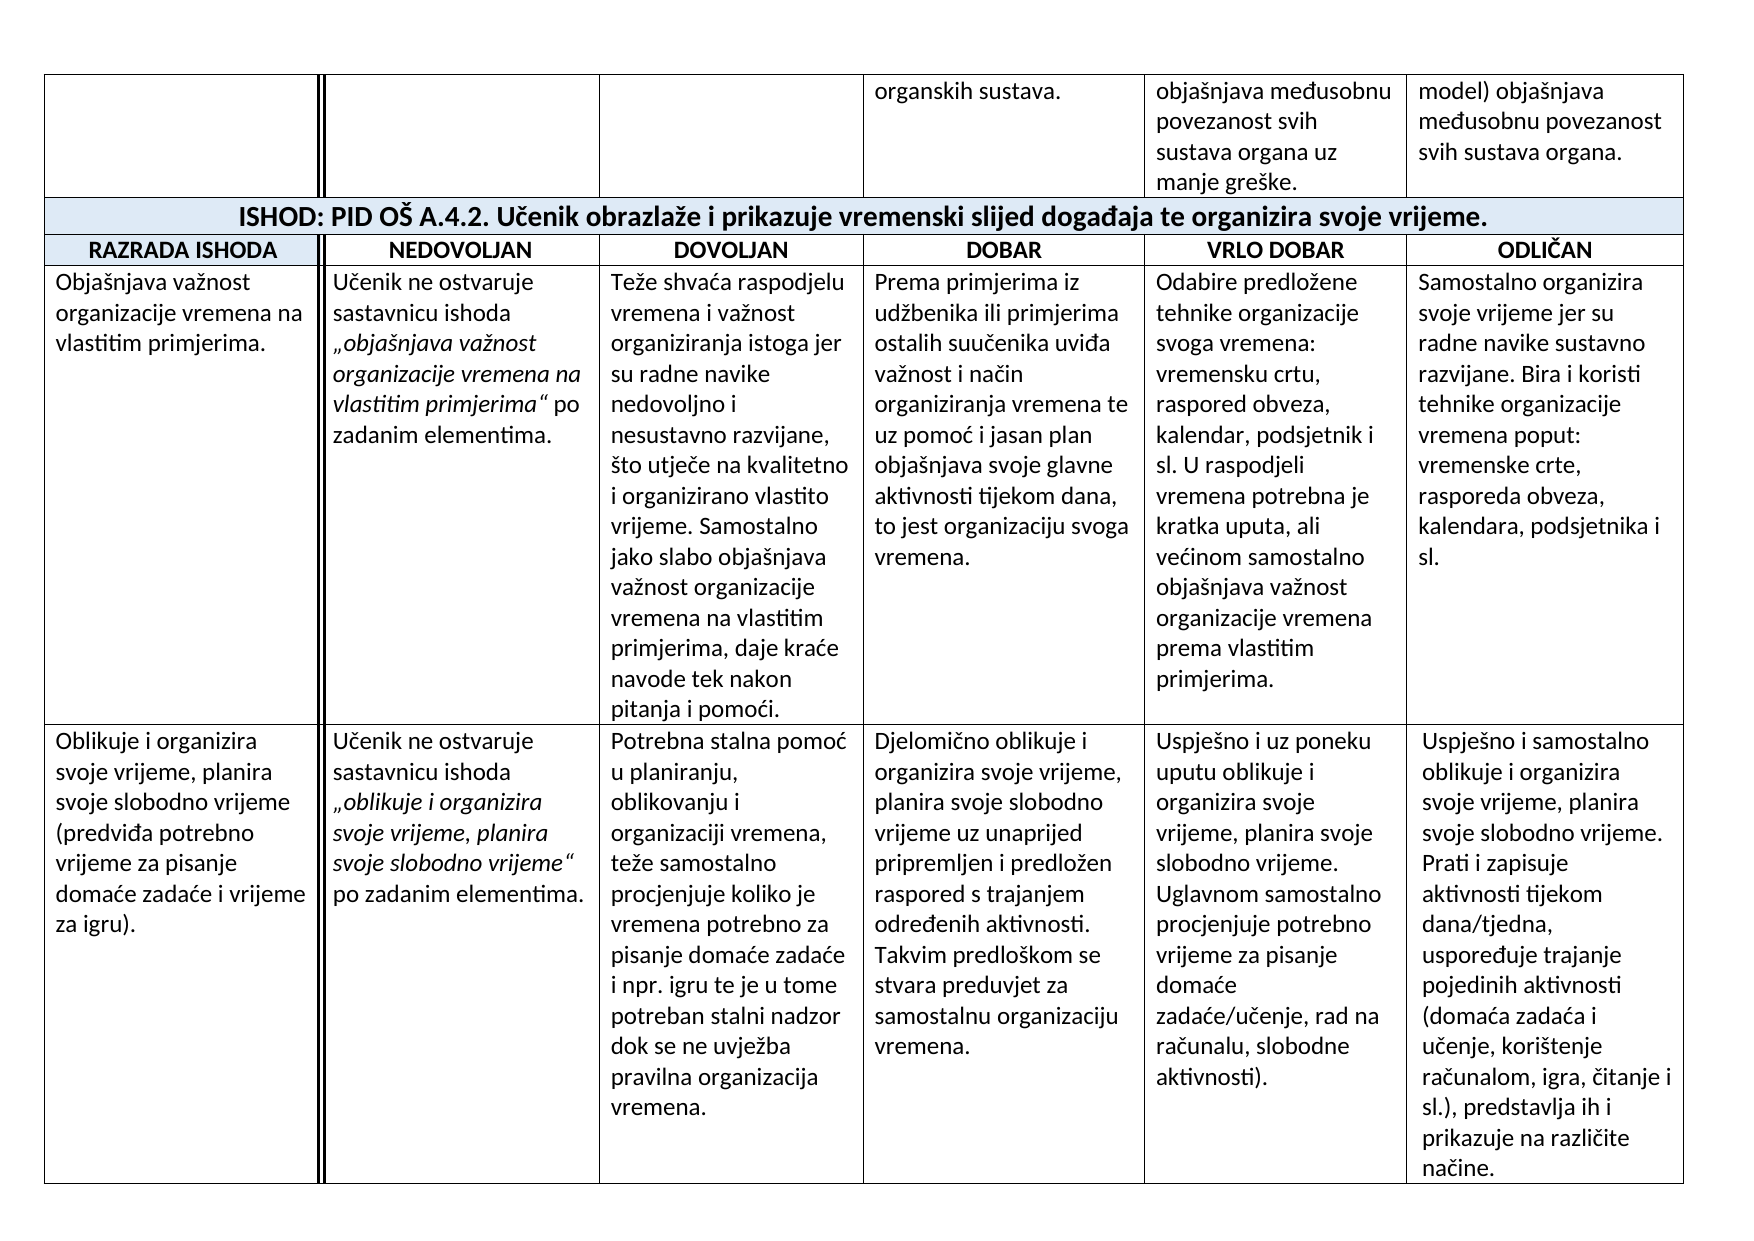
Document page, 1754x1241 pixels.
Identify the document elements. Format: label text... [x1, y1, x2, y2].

table_cell Djelomično oblikuje i organizira svoje vrijeme, planira svoje slobodno vrijeme uz unaprijed pripremljen i predložen raspored s trajanjem određenih aktivnosti. Takvim predloškom se stvara preduvjet za samostalnu organizaciju vremena. [864, 725, 1144, 1183]
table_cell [1407, 75, 1683, 197]
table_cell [864, 75, 1144, 197]
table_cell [1145, 75, 1406, 197]
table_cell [326, 75, 599, 197]
table_cell RAZRADA ISHODA [45, 235, 317, 265]
table_cell Učenik ne ostvaruje sastavnicu ishoda „oblikuje i organizira svoje vrijeme, planira svoje slobodno vrijeme“ po zadanim elementima. [326, 725, 599, 1183]
table_cell DOBAR [864, 235, 1144, 265]
table_cell Prema primjerima iz udžbenika ili primjerima ostalih suučenika uviđa važnost i način organiziranja vremena te uz pomoć i jasan plan objašnjava svoje glavne aktivnosti tijekom dana, to jest organizaciju svoga vremena. [864, 266, 1144, 724]
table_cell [45, 75, 317, 197]
table_cell Uspješno i samostalno oblikuje i organizira svoje vrijeme, planira svoje slobodno vrijeme. Prati i zapisuje aktivnosti tijekom dana/tjedna, uspoređuje trajanje pojedinih aktivnosti (domaća zadaća i učenje, korištenje računalom, igra, čitanje i sl.), predstavlja ih i prikazuje na različite načine. [1407, 725, 1683, 1183]
table_cell Potrebna stalna pomoć u planiranju, oblikovanju i organizaciji vremena, teže samostalno procjenjuje koliko je vremena potrebno za pisanje domaće zadaće i npr. igru te je u tome potreban stalni nadzor dok se ne uvježba pravilna organizacija vremena. [600, 725, 863, 1183]
table_cell ISHOD: PID OŠ A.4.2. Učenik obrazlaže i prikazuje vremenski slijed događaja te organizira svoje vrijeme. [45, 198, 1683, 234]
table_cell Samostalno organizira svoje vrijeme jer su radne navike sustavno razvijane. Bira i koristi tehnike organizacije vremena poput: vremenske crte, rasporeda obveza, kalendara, podsjetnika i sl. [1407, 266, 1683, 724]
table_cell Oblikuje i organizira svoje vrijeme, planira svoje slobodno vrijeme (predviđa potrebno vrijeme za pisanje domaće zadaće i vrijeme za igru). [45, 725, 317, 1183]
table_cell Uspješno i uz poneku uputu oblikuje i organizira svoje vrijeme, planira svoje slobodno vrijeme. Uglavnom samostalno procjenjuje potrebno vrijeme za pisanje domaće zadaće/učenje, rad na računalu, slobodne aktivnosti). [1145, 725, 1406, 1183]
table_cell DOVOLJAN [600, 235, 863, 265]
table_cell Objašnjava važnost organizacije vremena na vlastitim primjerima. [45, 266, 317, 724]
table_cell Učenik ne ostvaruje sastavnicu ishoda „objašnjava važnost organizacije vremena na vlastitim primjerima“ po zadanim elementima. [326, 266, 599, 724]
table_cell Teže shvaća raspodjelu vremena i važnost organiziranja istoga jer su radne navike nedovoljno i nesustavno razvijane, što utječe na kvalitetno i organizirano vlastito vrijeme. Samostalno jako slabo objašnjava važnost organizacije vremena na vlastitim primjerima, daje kraće navode tek nakon pitanja i pomoći. [600, 266, 863, 724]
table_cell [600, 75, 863, 197]
table_cell ODLIČAN [1407, 235, 1683, 265]
table_cell Odabire predložene tehnike organizacije svoga vremena: vremensku crtu, raspored obveza, kalendar, podsjetnik i sl. U raspodjeli vremena potrebna je kratka uputa, ali većinom samostalno objašnjava važnost organizacije vremena prema vlastitim primjerima. [1145, 266, 1406, 724]
table_cell VRLO DOBAR [1145, 235, 1406, 265]
table_cell NEDOVOLJAN [326, 235, 599, 265]
